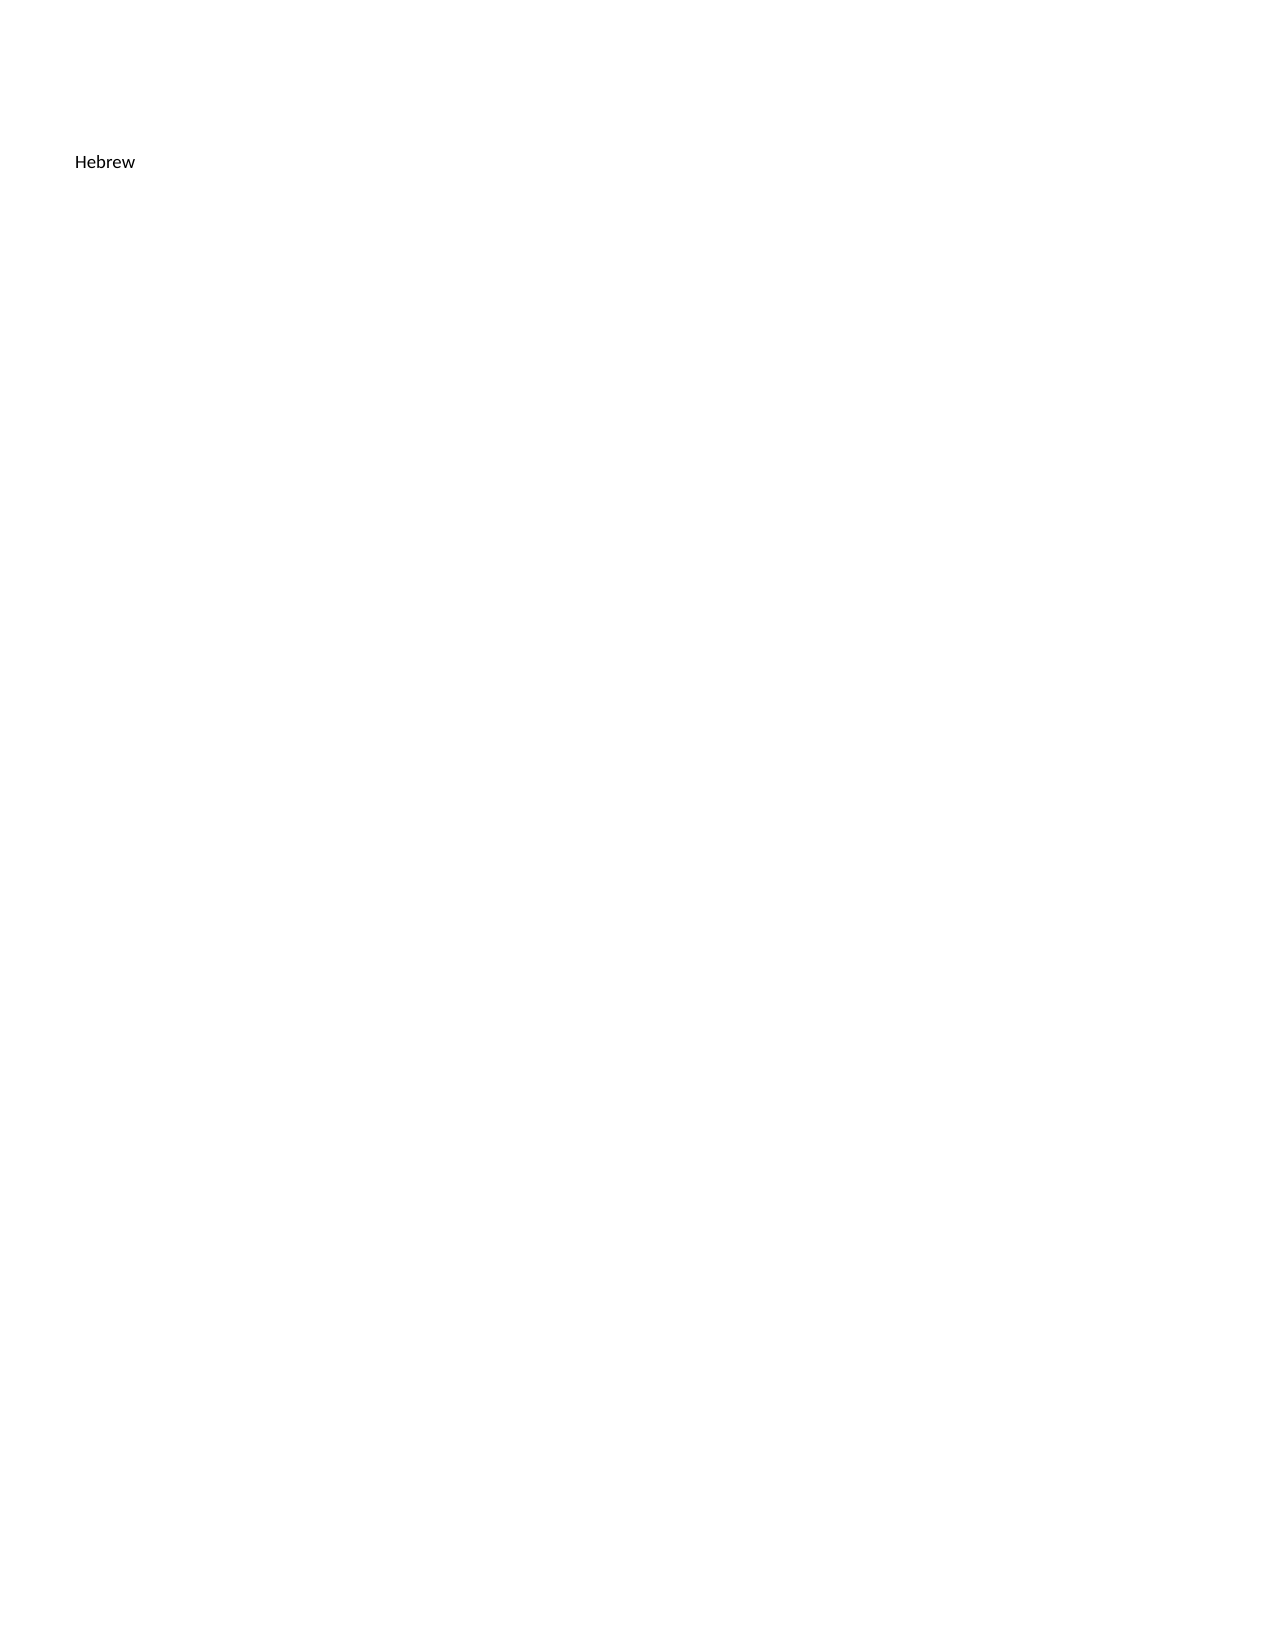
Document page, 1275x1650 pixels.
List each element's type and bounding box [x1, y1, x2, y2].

text [75, 150, 1200, 173]
